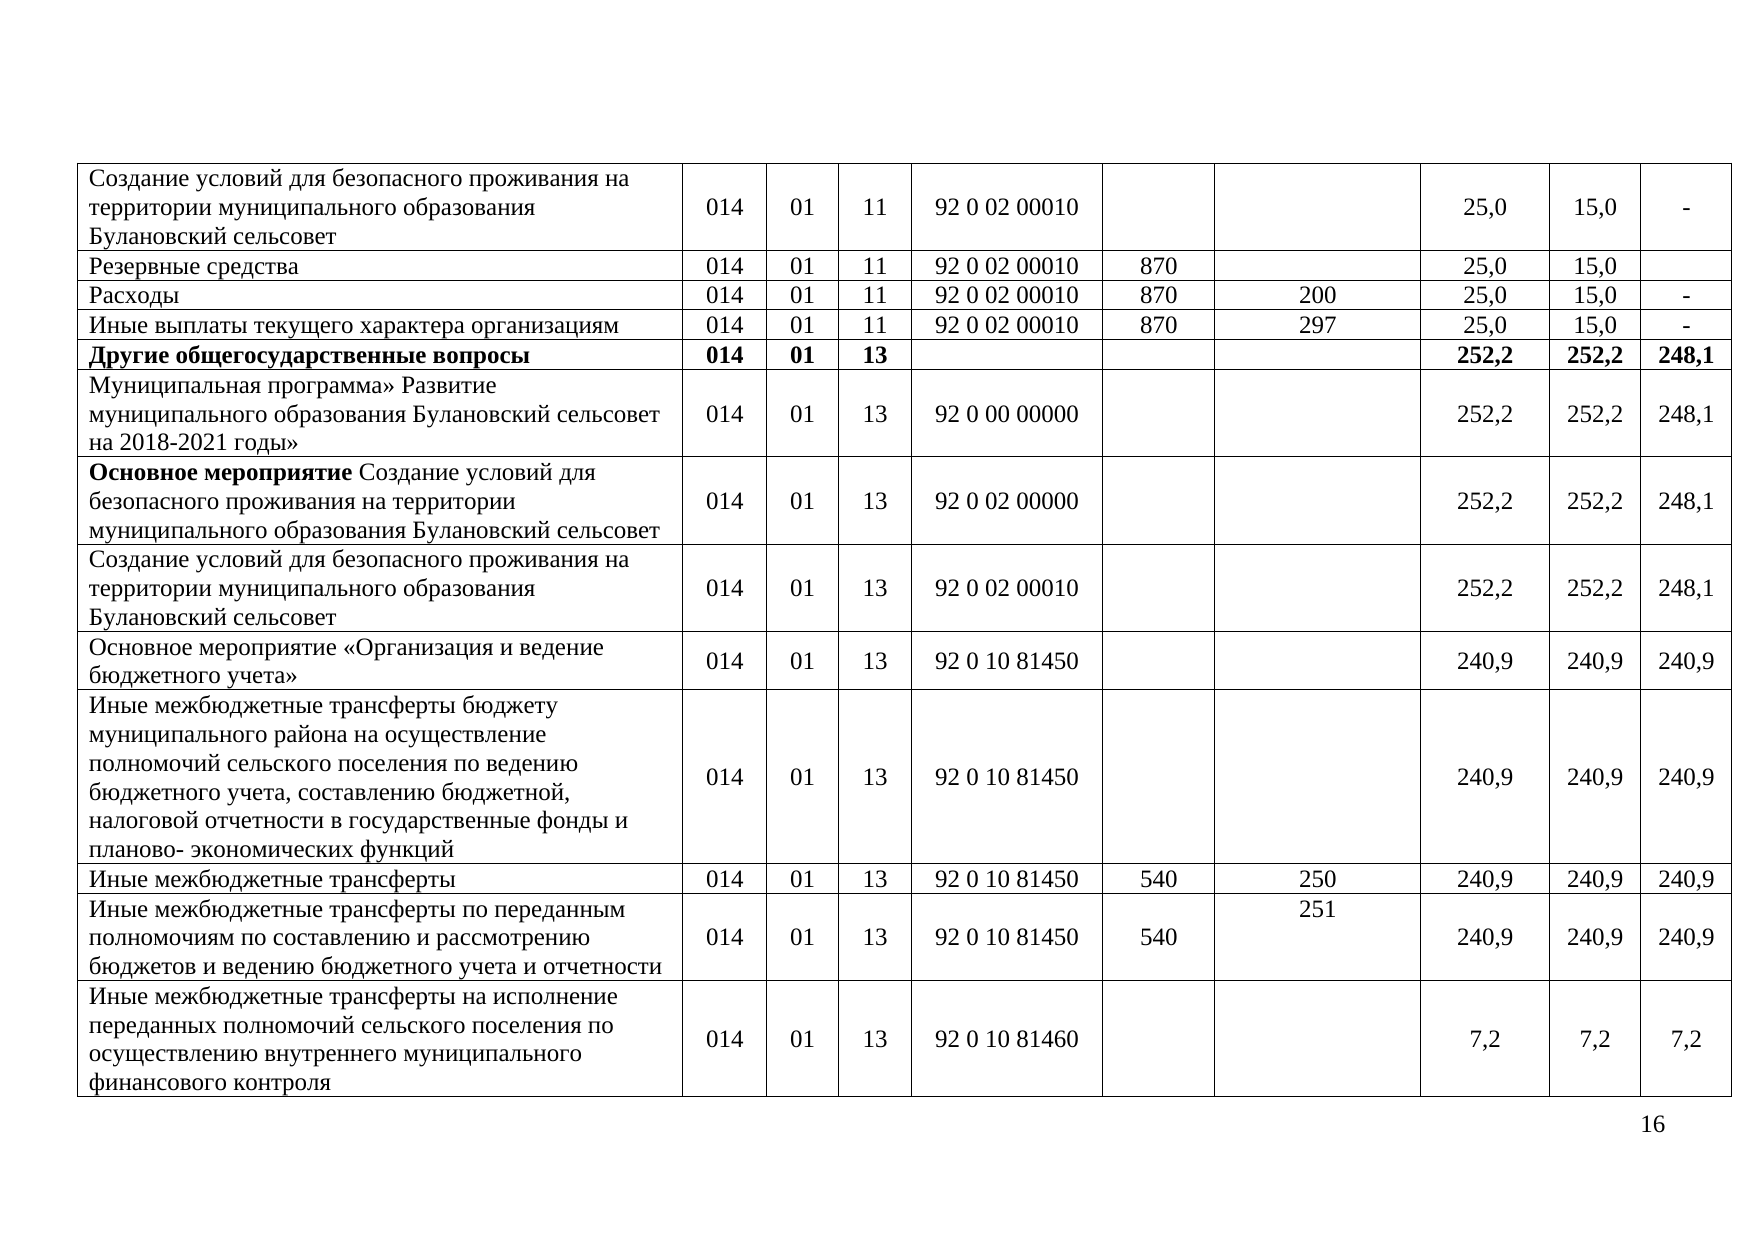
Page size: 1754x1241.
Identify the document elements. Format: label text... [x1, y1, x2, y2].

table_cell [1215, 690, 1420, 863]
table_cell 01 [767, 164, 838, 250]
table_cell 240,9 [1421, 864, 1549, 893]
table_cell 240,9 [1421, 894, 1549, 980]
table_cell [1103, 457, 1214, 543]
table_cell [1103, 545, 1214, 631]
table_cell [1215, 164, 1420, 250]
table_cell 01 [767, 632, 838, 689]
table_cell 25,0 [1421, 281, 1549, 309]
table_cell 92 0 02 00000 [912, 457, 1102, 543]
table_cell 13 [839, 457, 911, 543]
table_cell 25,0 [1421, 164, 1549, 250]
table_cell 92 0 00 00000 [912, 370, 1102, 456]
table_cell 11 [839, 164, 911, 250]
table_cell Иные межбюджетные трансферты бюджету муниципального района на осуществление полномочий сельского поселения по ведению бюджетного учета, составлению бюджетной, налоговой отчетности в государственные фонды и планово- экономических функций [78, 690, 682, 863]
table_cell - [1641, 281, 1731, 309]
table_cell 15,0 [1550, 164, 1640, 250]
table_cell 252,2 [1421, 340, 1549, 369]
table_cell 014 [683, 340, 766, 369]
table_cell 014 [683, 981, 766, 1096]
table_cell 240,9 [1641, 632, 1731, 689]
table_cell 01 [767, 251, 838, 279]
table_cell 251 [1215, 894, 1420, 980]
table_cell 540 [1103, 894, 1214, 980]
table_cell 7,2 [1421, 981, 1549, 1096]
table_cell 15,0 [1550, 251, 1640, 279]
table_cell [1215, 370, 1420, 456]
table_cell [1103, 690, 1214, 863]
table_cell 250 [1215, 864, 1420, 893]
table_cell 252,2 [1421, 457, 1549, 543]
table_cell 248,1 [1641, 457, 1731, 543]
table_cell - [1641, 164, 1731, 250]
table_cell Иные межбюджетные трансферты на исполнение переданных полномочий сельского поселения по осуществлению внутреннего муниципального финансового контроля [78, 981, 682, 1096]
table_cell 252,2 [1550, 457, 1640, 543]
table_cell 014 [683, 864, 766, 893]
table_cell [1641, 251, 1731, 279]
table_cell [1103, 340, 1214, 369]
table_cell 7,2 [1550, 981, 1640, 1096]
table_cell Резервные средства [78, 251, 682, 279]
table_cell 252,2 [1550, 545, 1640, 631]
table_cell 92 0 02 00010 [912, 164, 1102, 250]
table_cell 13 [839, 690, 911, 863]
table_cell 01 [767, 281, 838, 309]
table_cell [1215, 340, 1420, 369]
table_cell 01 [767, 981, 838, 1096]
table_cell Основное мероприятие Создание условий для безопасного проживания на территории муниципального образования Булановский сельсовет [78, 457, 682, 543]
table_cell 15,0 [1550, 281, 1640, 309]
table_cell 92 0 10 81460 [912, 981, 1102, 1096]
table_cell Муниципальная программа» Развитие муниципального образования Булановский сельсовет на 2018-2021 годы» [78, 370, 682, 456]
table_cell 92 0 02 00010 [912, 545, 1102, 631]
table_cell 200 [1215, 281, 1420, 309]
table_cell 240,9 [1641, 864, 1731, 893]
table_cell 13 [839, 864, 911, 893]
table_cell 92 0 10 81450 [912, 690, 1102, 863]
table_cell 014 [683, 545, 766, 631]
table_cell 252,2 [1550, 340, 1640, 369]
table_cell 870 [1103, 310, 1214, 339]
table_cell 014 [683, 164, 766, 250]
table_cell [1215, 251, 1420, 279]
table_cell 13 [839, 894, 911, 980]
table_cell 92 0 02 00010 [912, 281, 1102, 309]
table_cell 92 0 02 00010 [912, 310, 1102, 339]
table_cell 13 [839, 981, 911, 1096]
table_cell Создание условий для безопасного проживания на территории муниципального образования Булановский сельсовет [78, 164, 682, 250]
table_cell 014 [683, 281, 766, 309]
table_cell 240,9 [1421, 690, 1549, 863]
table_cell 15,0 [1550, 310, 1640, 339]
table_cell 248,1 [1641, 545, 1731, 631]
table_cell 297 [1215, 310, 1420, 339]
table_cell Основное мероприятие «Организация и ведение бюджетного учета» [78, 632, 682, 689]
table_cell 92 0 10 81450 [912, 632, 1102, 689]
table_cell [1103, 370, 1214, 456]
table_cell 01 [767, 310, 838, 339]
table_cell 11 [839, 281, 911, 309]
table_cell 014 [683, 457, 766, 543]
table_cell 01 [767, 340, 838, 369]
table_cell Иные выплаты текущего характера организациям [78, 310, 682, 339]
table_cell [1103, 164, 1214, 250]
table_cell 25,0 [1421, 251, 1549, 279]
table_cell 11 [839, 310, 911, 339]
table_cell 01 [767, 457, 838, 543]
table_cell [1215, 457, 1420, 543]
table_cell 01 [767, 894, 838, 980]
table_cell Создание условий для безопасного проживания на территории муниципального образования Булановский сельсовет [78, 545, 682, 631]
table_cell 7,2 [1641, 981, 1731, 1096]
table_cell 870 [1103, 251, 1214, 279]
table_cell 92 0 02 00010 [912, 251, 1102, 279]
table_cell 240,9 [1421, 632, 1549, 689]
table_cell 01 [767, 690, 838, 863]
table_cell 248,1 [1641, 340, 1731, 369]
table_cell 01 [767, 370, 838, 456]
table_cell 240,9 [1641, 690, 1731, 863]
table_cell 240,9 [1641, 894, 1731, 980]
table_cell 248,1 [1641, 370, 1731, 456]
table_cell 92 0 10 81450 [912, 864, 1102, 893]
table_cell 014 [683, 690, 766, 863]
table_cell 13 [839, 370, 911, 456]
table_cell 014 [683, 370, 766, 456]
table_cell Иные межбюджетные трансферты [78, 864, 682, 893]
table_cell 92 0 10 81450 [912, 894, 1102, 980]
table_cell [1215, 545, 1420, 631]
table_cell 252,2 [1550, 370, 1640, 456]
table_cell 13 [839, 632, 911, 689]
table_cell 252,2 [1421, 370, 1549, 456]
table_cell 11 [839, 251, 911, 279]
table_cell [1215, 632, 1420, 689]
table_cell [1215, 981, 1420, 1096]
table_cell 240,9 [1550, 632, 1640, 689]
table_cell 240,9 [1550, 864, 1640, 893]
table_cell 014 [683, 632, 766, 689]
table_cell 01 [767, 545, 838, 631]
table_cell 014 [683, 251, 766, 279]
table_cell [912, 340, 1102, 369]
table_cell 014 [683, 894, 766, 980]
table_cell Другие общегосударственные вопросы [78, 340, 682, 369]
table_cell [1103, 632, 1214, 689]
table_cell 13 [839, 340, 911, 369]
table_cell 252,2 [1421, 545, 1549, 631]
table_cell 13 [839, 545, 911, 631]
table_cell 25,0 [1421, 310, 1549, 339]
table_cell - [1641, 310, 1731, 339]
table_cell 540 [1103, 864, 1214, 893]
table_cell [1103, 981, 1214, 1096]
table_cell 240,9 [1550, 894, 1640, 980]
table_cell 240,9 [1550, 690, 1640, 863]
table_cell 014 [683, 310, 766, 339]
table_cell Расходы [78, 281, 682, 309]
table_cell Иные межбюджетные трансферты по переданным полномочиям по составлению и рассмотрению бюджетов и ведению бюджетного учета и отчетности [78, 894, 682, 980]
table_cell 870 [1103, 281, 1214, 309]
table_cell 01 [767, 864, 838, 893]
